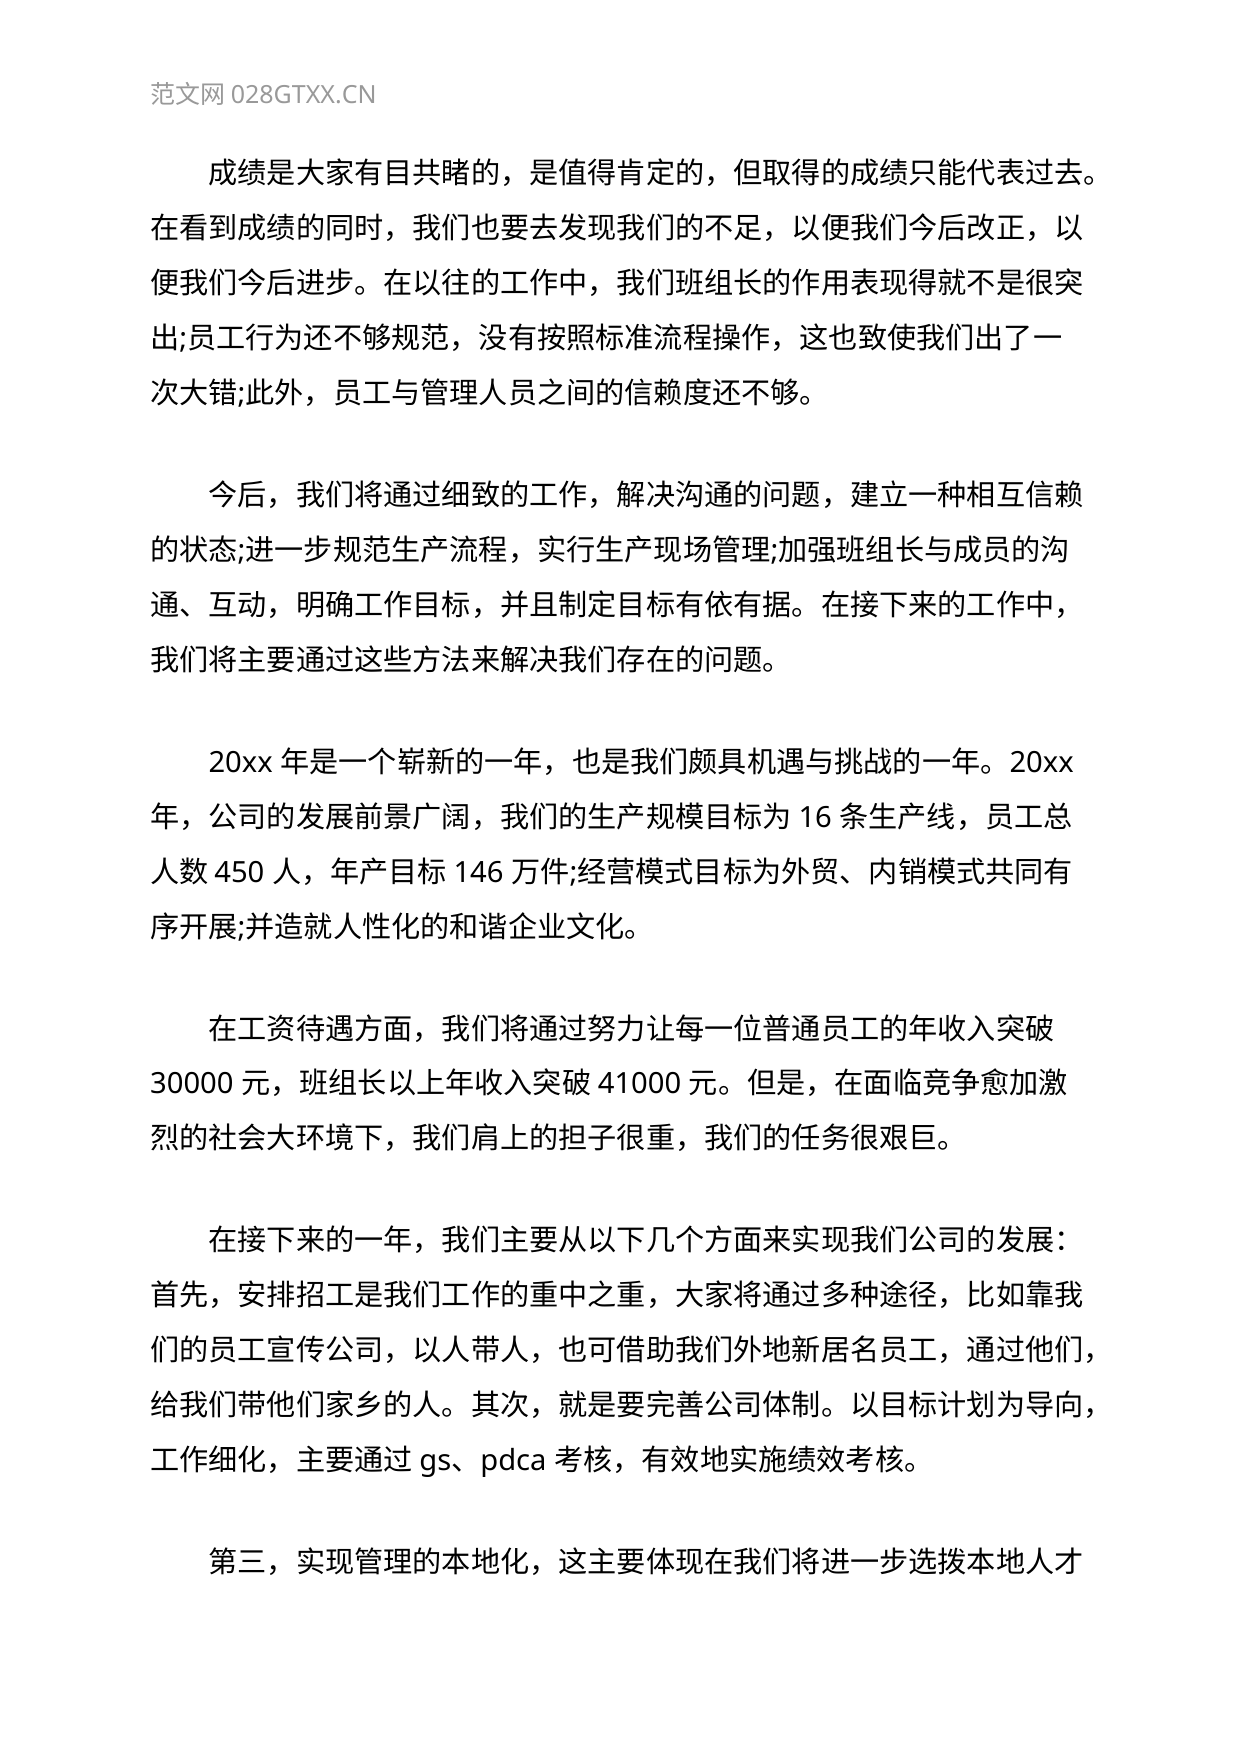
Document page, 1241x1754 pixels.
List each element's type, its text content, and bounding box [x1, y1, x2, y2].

text 在接下来的一年，我们主要从以下几个方面来实现我们公司的发展：首先，安排招工是我们工作的重中之重，大家将通过多种途径，比如靠我们的员工宣传公司，以人带人，也可借助我们外地新居名员工，通过他们，给我们带他们家乡的人。其次，就是要完善公司体制。以目标计划为导向，工作细化，主要通过 gs、pdca 考核，有效地实施绩效考核。 [150, 1217, 1090, 1479]
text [150, 1538, 1090, 1581]
text 今后，我们将通过细致的工作，解决沟通的问题，建立一种相互信赖的状态;进一步规范生产流程，实行生产现场管理;加强班组长与成员的沟通、互动，明确工作目标，并且制定目标有依有据。在接下来的工作中，我们将主要通过这些方法来解决我们存在的问题。 [150, 472, 1090, 679]
text 在工资待遇方面，我们将通过努力让每一位普通员工的年收入突破 30000 元，班组长以上年收入突破 41000 元。但是，在面临竞争愈加激烈的社会大环境下，我们肩上的担子很重，我们的任务很艰巨。 [150, 1005, 1090, 1157]
text 成绩是大家有目共睹的，是值得肯定的，但取得的成绩只能代表过去。在看到成绩的同时，我们也要去发现我们的不足，以便我们今后改正，以便我们今后进步。在以往的工作中，我们班组长的作用表现得就不是很突出;员工行为还不够规范，没有按照标准流程操作，这也致使我们出了一次大错;此外，员工与管理人员之间的信赖度还不够。 [150, 150, 1090, 412]
text 20xx 年是一个崭新的一年，也是我们颇具机遇与挑战的一年。20xx 年，公司的发展前景广阔，我们的生产规模目标为 16 条生产线，员工总人数450 人，年产目标 146 万件;经营模式目标为外贸、内销模式共同有序开展;并造就人性化的和谐企业文化。 [150, 738, 1090, 946]
